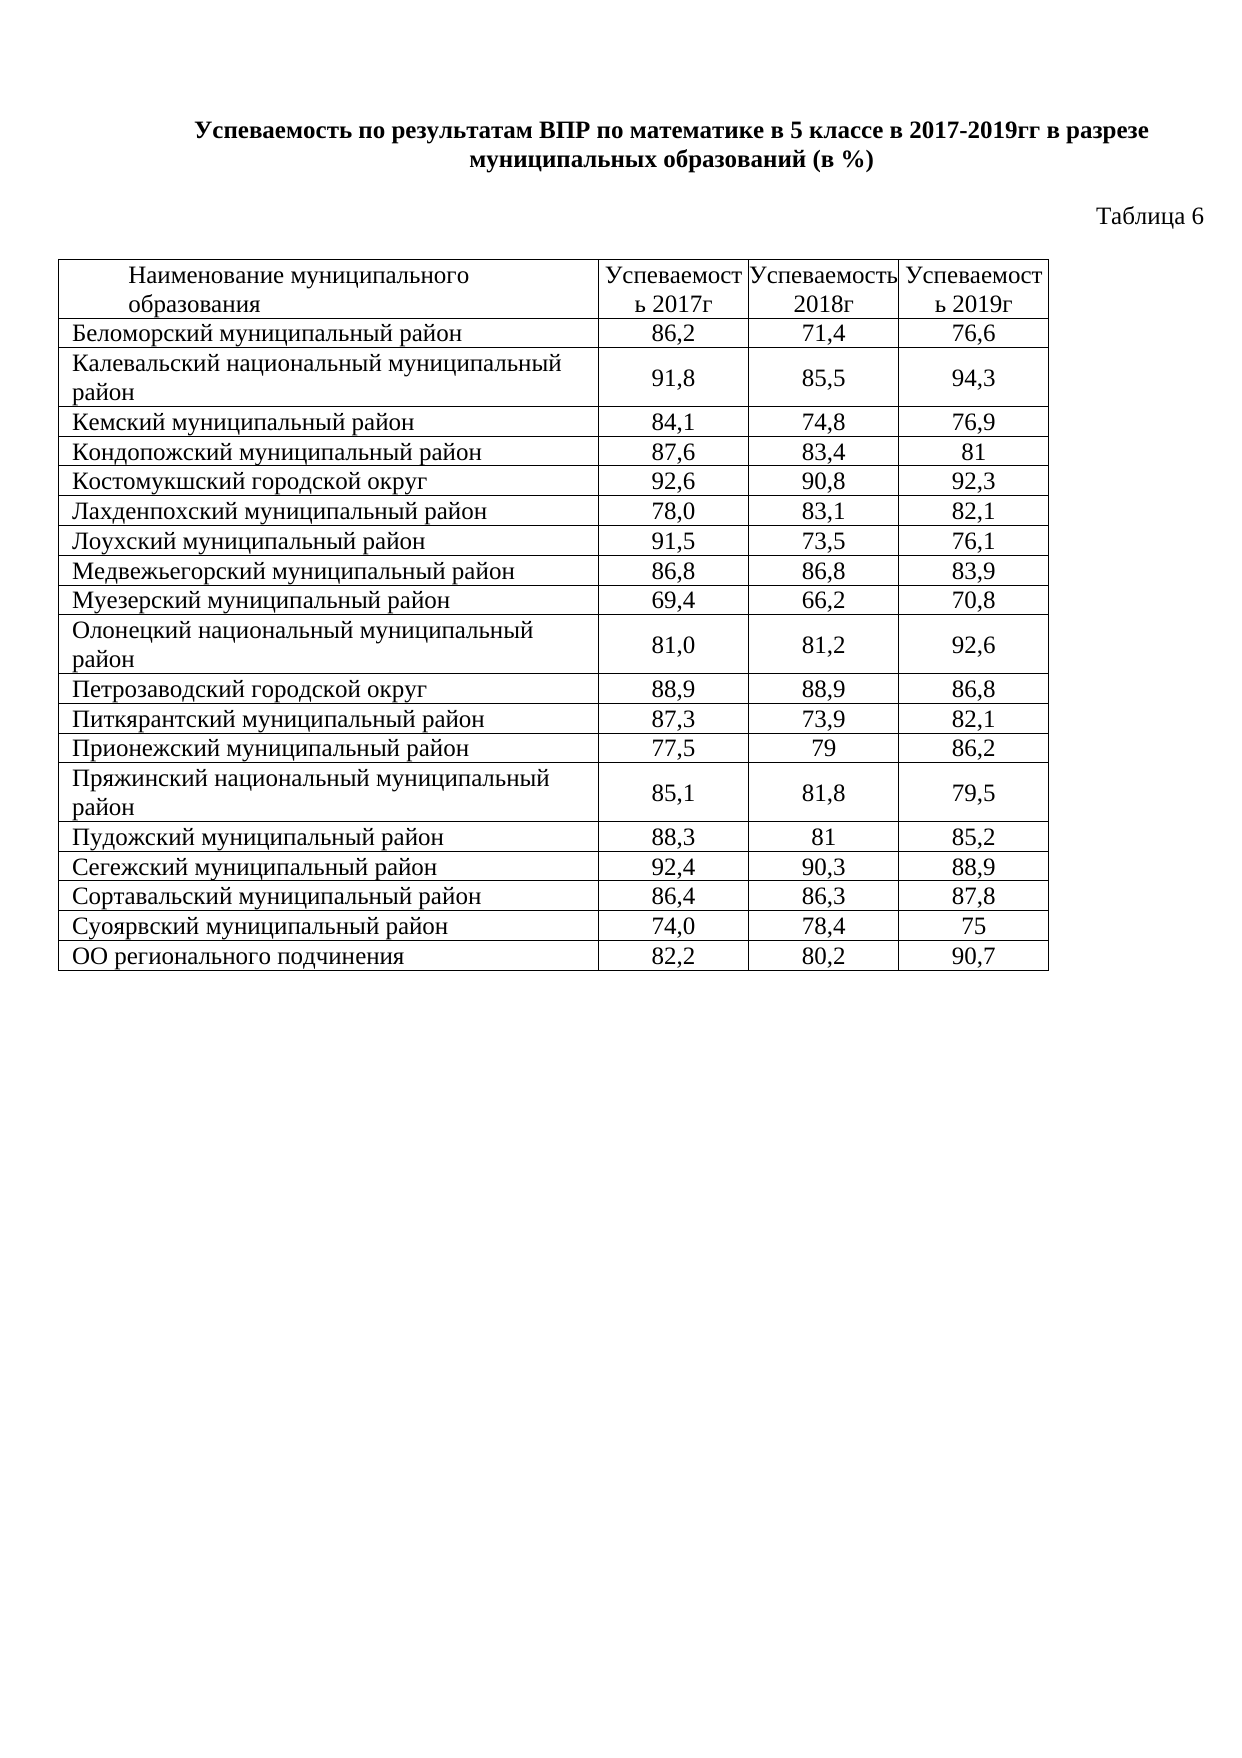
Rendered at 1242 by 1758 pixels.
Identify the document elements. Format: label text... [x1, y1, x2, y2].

table_cell 90,7 [899, 941, 1048, 970]
table_cell 71,4 [749, 319, 898, 347]
table_cell 88,9 [749, 674, 898, 703]
table_cell 86,2 [599, 319, 748, 347]
table_cell 82,2 [599, 941, 748, 970]
table_cell 90,8 [749, 466, 898, 495]
table_cell 84,1 [599, 407, 748, 436]
table_cell 69,4 [599, 586, 748, 614]
table_cell 81 [899, 437, 1048, 465]
table_cell Прионежский муниципальный район [59, 734, 598, 762]
table_cell 73,9 [749, 704, 898, 732]
table_cell 81,2 [749, 615, 898, 673]
table_cell 86,8 [899, 674, 1048, 703]
table_cell 85,5 [749, 348, 898, 406]
table_cell Беломорский муниципальный район [59, 319, 598, 347]
table_cell Сегежский муниципальный район [59, 852, 598, 880]
table_cell Пряжинский национальный муниципальный район [59, 763, 598, 821]
table_cell 81,8 [749, 763, 898, 821]
table_cell 74,0 [599, 911, 748, 940]
table_cell 70,8 [899, 586, 1048, 614]
table_cell 82,1 [899, 704, 1048, 732]
table_cell Пудожский муниципальный район [59, 822, 598, 851]
table_cell 88,9 [899, 852, 1048, 880]
table_cell 80,2 [749, 941, 898, 970]
table_header Успеваемость 2017г [599, 260, 748, 317]
table_cell 76,1 [899, 526, 1048, 555]
table_cell 92,3 [899, 466, 1048, 495]
table_cell Суоярвский муниципальный район [59, 911, 598, 940]
table_cell Лахденпохский муниципальный район [59, 496, 598, 525]
table_cell 78,4 [749, 911, 898, 940]
table_cell 82,1 [899, 496, 1048, 525]
table_cell Кондопожский муниципальный район [59, 437, 598, 465]
table_cell 74,8 [749, 407, 898, 436]
table_cell 73,5 [749, 526, 898, 555]
table_cell Муезерский муниципальный район [59, 586, 598, 614]
table_cell 76,9 [899, 407, 1048, 436]
table_cell 66,2 [749, 586, 898, 614]
table_cell 88,3 [599, 822, 748, 851]
table_cell 79,5 [899, 763, 1048, 821]
table_cell 81 [749, 822, 898, 851]
table_cell 86,3 [749, 881, 898, 910]
table_cell 86,4 [599, 881, 748, 910]
table_cell Питкярантский муниципальный район [59, 704, 598, 732]
table_cell Сортавальский муниципальный район [59, 881, 598, 910]
text Таблица 6 [1096, 201, 1218, 230]
table_cell 86,8 [599, 556, 748, 584]
table_cell 86,8 [749, 556, 898, 584]
table_cell 77,5 [599, 734, 748, 762]
table_cell 90,3 [749, 852, 898, 880]
table_cell 75 [899, 911, 1048, 940]
table_header Наименование муниципального образования [59, 260, 598, 317]
table_cell 91,5 [599, 526, 748, 555]
table_cell 79 [749, 734, 898, 762]
table_cell Костомукшский городской округ [59, 466, 598, 495]
table_cell 87,3 [599, 704, 748, 732]
table_cell 87,6 [599, 437, 748, 465]
table_cell 92,4 [599, 852, 748, 880]
table_cell 94,3 [899, 348, 1048, 406]
table_header Успеваемость 2018г [749, 260, 898, 317]
table_cell Калевальский национальный муниципальный район [59, 348, 598, 406]
table_cell 83,9 [899, 556, 1048, 584]
table_cell 88,9 [599, 674, 748, 703]
table_cell Олонецкий национальный муниципальный район [59, 615, 598, 673]
table_cell 85,2 [899, 822, 1048, 851]
table_cell Лоухский муниципальный район [59, 526, 598, 555]
table_cell 81,0 [599, 615, 748, 673]
table_cell 92,6 [899, 615, 1048, 673]
text Успеваемость по результатам ВПР по математике в 5 классе в 2017-2019гг в разрезе муниципальных образований (в %) [127, 115, 1216, 173]
table_cell Медвежьегорский муниципальный район [59, 556, 598, 584]
table_cell 86,2 [899, 734, 1048, 762]
table_cell 83,1 [749, 496, 898, 525]
table_cell 92,6 [599, 466, 748, 495]
table_cell Петрозаводский городской округ [59, 674, 598, 703]
table_cell 83,4 [749, 437, 898, 465]
table_cell 85,1 [599, 763, 748, 821]
table_cell 87,8 [899, 881, 1048, 910]
table_cell 91,8 [599, 348, 748, 406]
table_header Успеваемость 2019г [899, 260, 1048, 317]
table_cell ОО регионального подчинения [59, 941, 598, 970]
table_cell Кемский муниципальный район [59, 407, 598, 436]
table_cell 78,0 [599, 496, 748, 525]
table_cell 76,6 [899, 319, 1048, 347]
